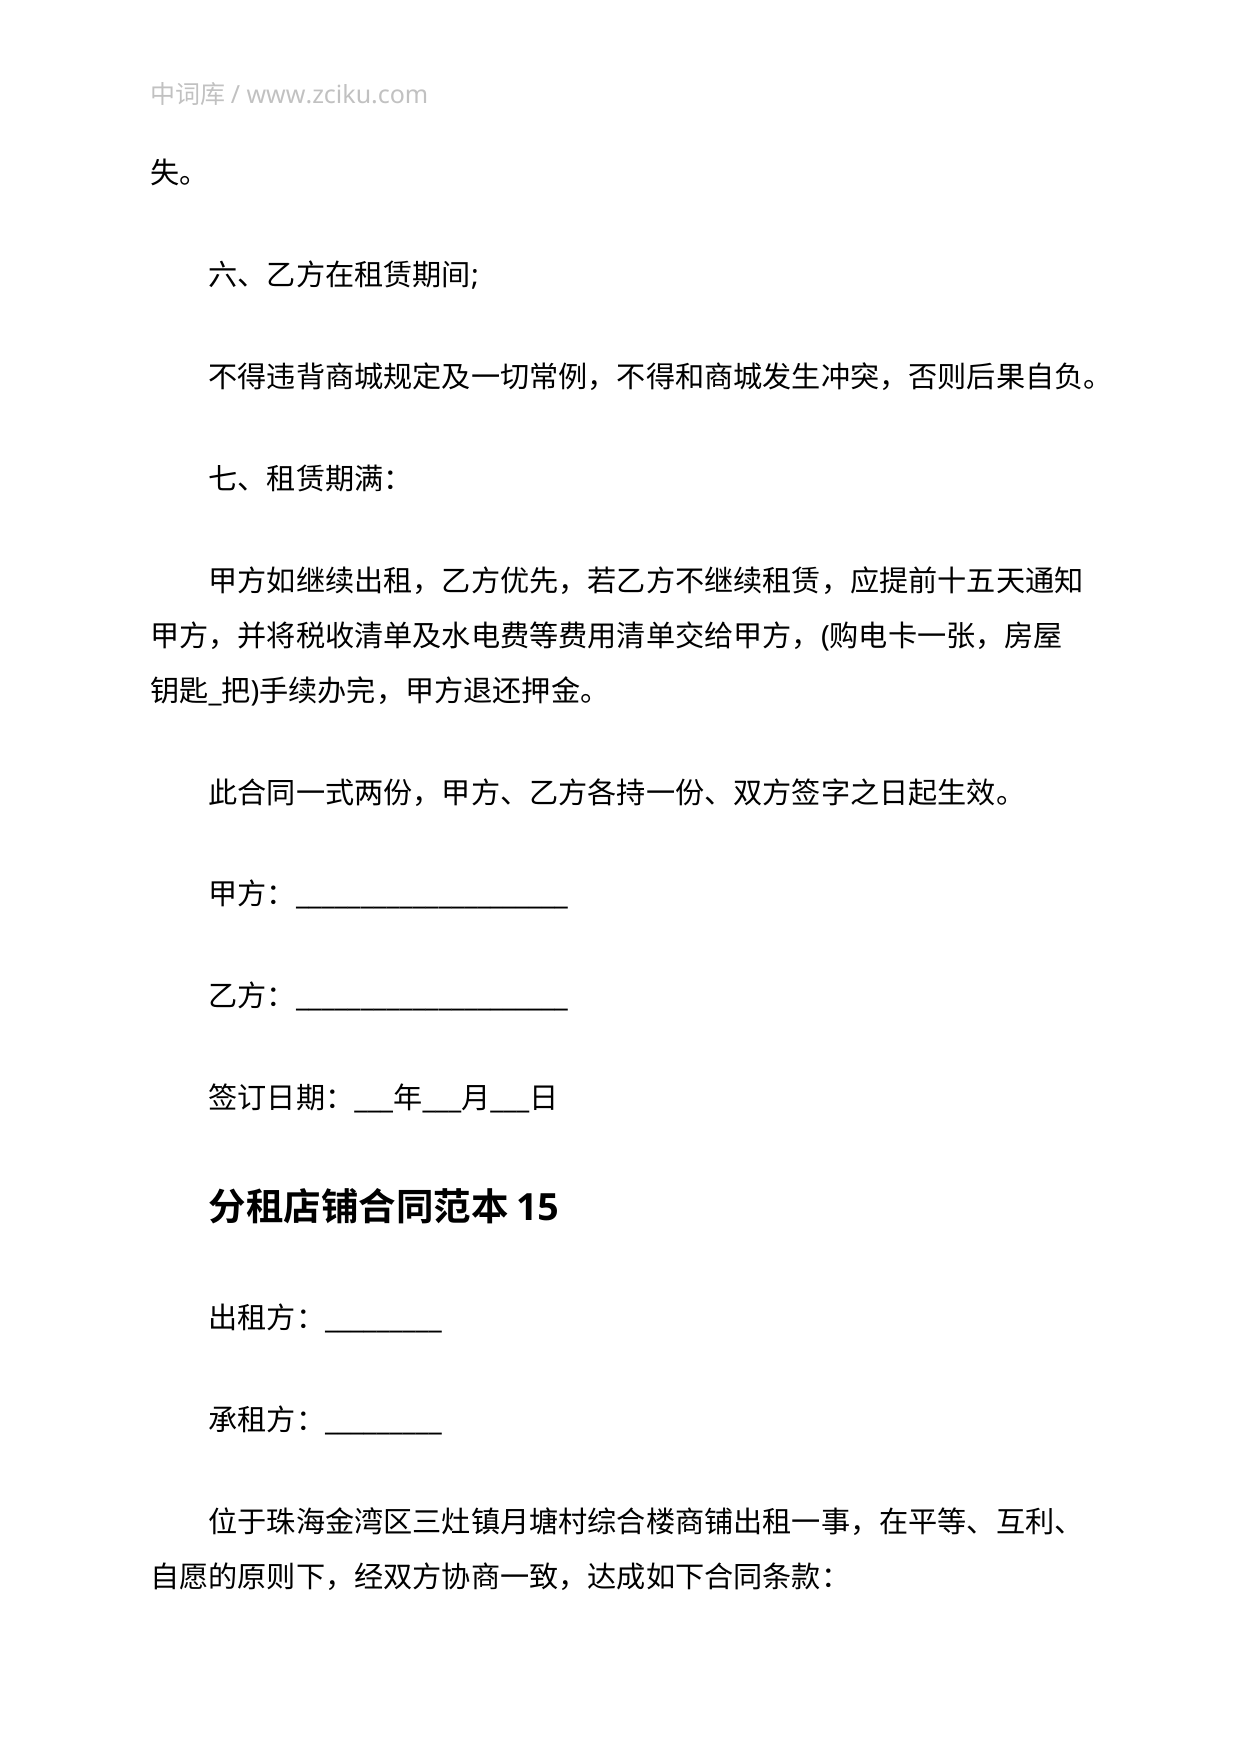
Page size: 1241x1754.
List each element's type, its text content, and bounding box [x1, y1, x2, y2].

text 甲方：_____________________ [150, 871, 1090, 913]
text 不得违背商城规定及一切常例，不得和商城发生冲突，否则后果自负。 [150, 354, 1090, 396]
text 此合同一式两份，甲方、乙方各持一份、双方签字之日起生效。 [150, 769, 1090, 811]
text 七、租赁期满： [150, 456, 1090, 498]
text 签订日期：___年___月___日 [150, 1075, 1090, 1117]
text 承租方：_________ [150, 1396, 1090, 1439]
text 甲方如继续出租，乙方优先，若乙方不继续租赁，应提前十五天通知甲方，并将税收清单及水电费等费用清单交给甲方，(购电卡一张，房屋钥匙_把)手续办完，甲方退还押金。 [150, 557, 1090, 709]
text 出租方：_________ [150, 1294, 1090, 1337]
text 分租店铺合同范本15 [150, 1177, 1090, 1231]
text 乙方：_____________________ [150, 973, 1090, 1015]
text 六、乙方在租赁期间; [150, 252, 1090, 294]
text 位于珠海金湾区三灶镇月塘村综合楼商铺出租一事，在平等、互利、自愿的原则下，经双方协商一致，达成如下合同条款： [150, 1498, 1090, 1596]
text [150, 150, 1090, 192]
